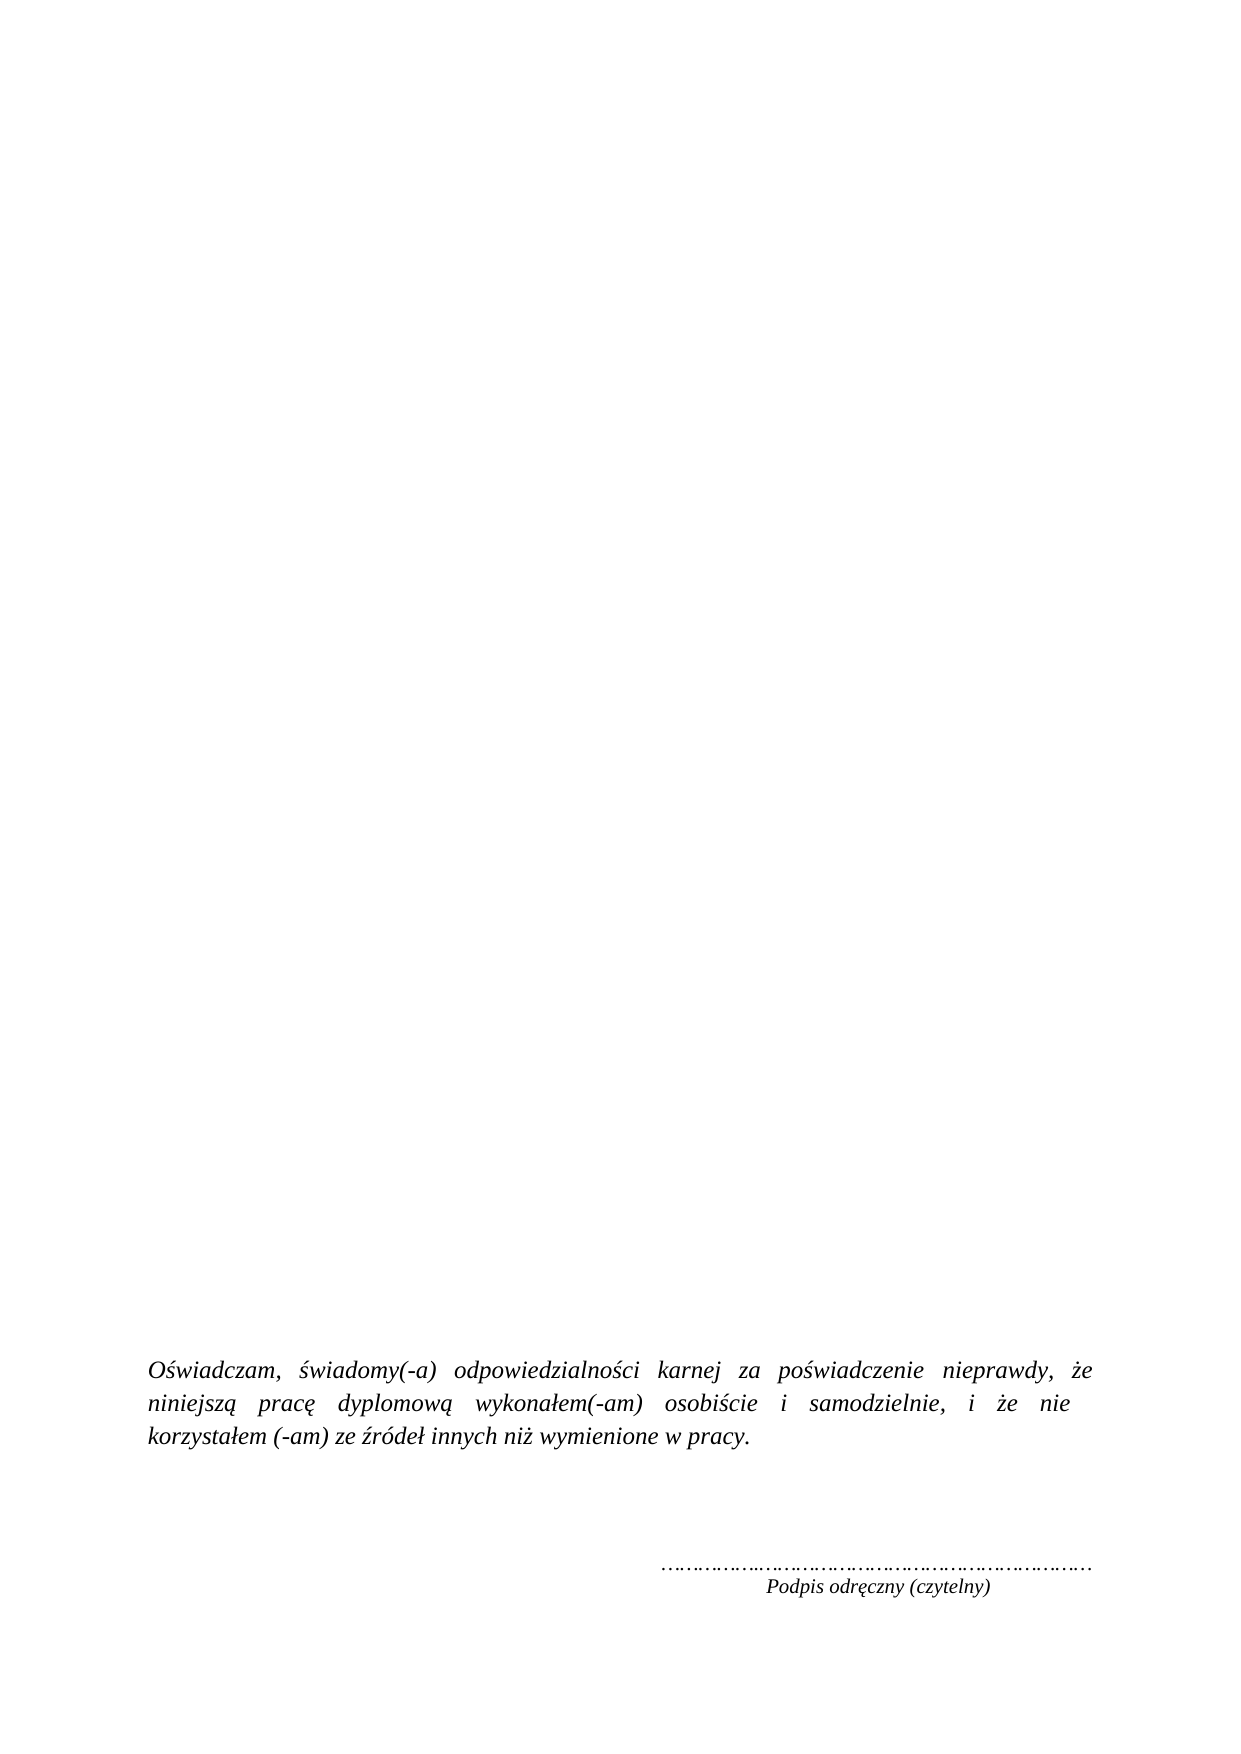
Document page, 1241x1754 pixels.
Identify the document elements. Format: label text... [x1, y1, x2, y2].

text Oświadczam, świadomy(-a) odpowiedzialności karnej za poświadczenie nieprawdy, że niniejszą pracę dyplomową wykonałem(-am) osobiście i samodzielnie, i że nie korzystałem (-am) ze źródeł innych niż wymienione w pracy. [148, 1355, 1093, 1450]
text Podpis odręczny (czytelny) [664, 1574, 1093, 1598]
text …………….……………………………………………… [516, 1550, 1093, 1574]
